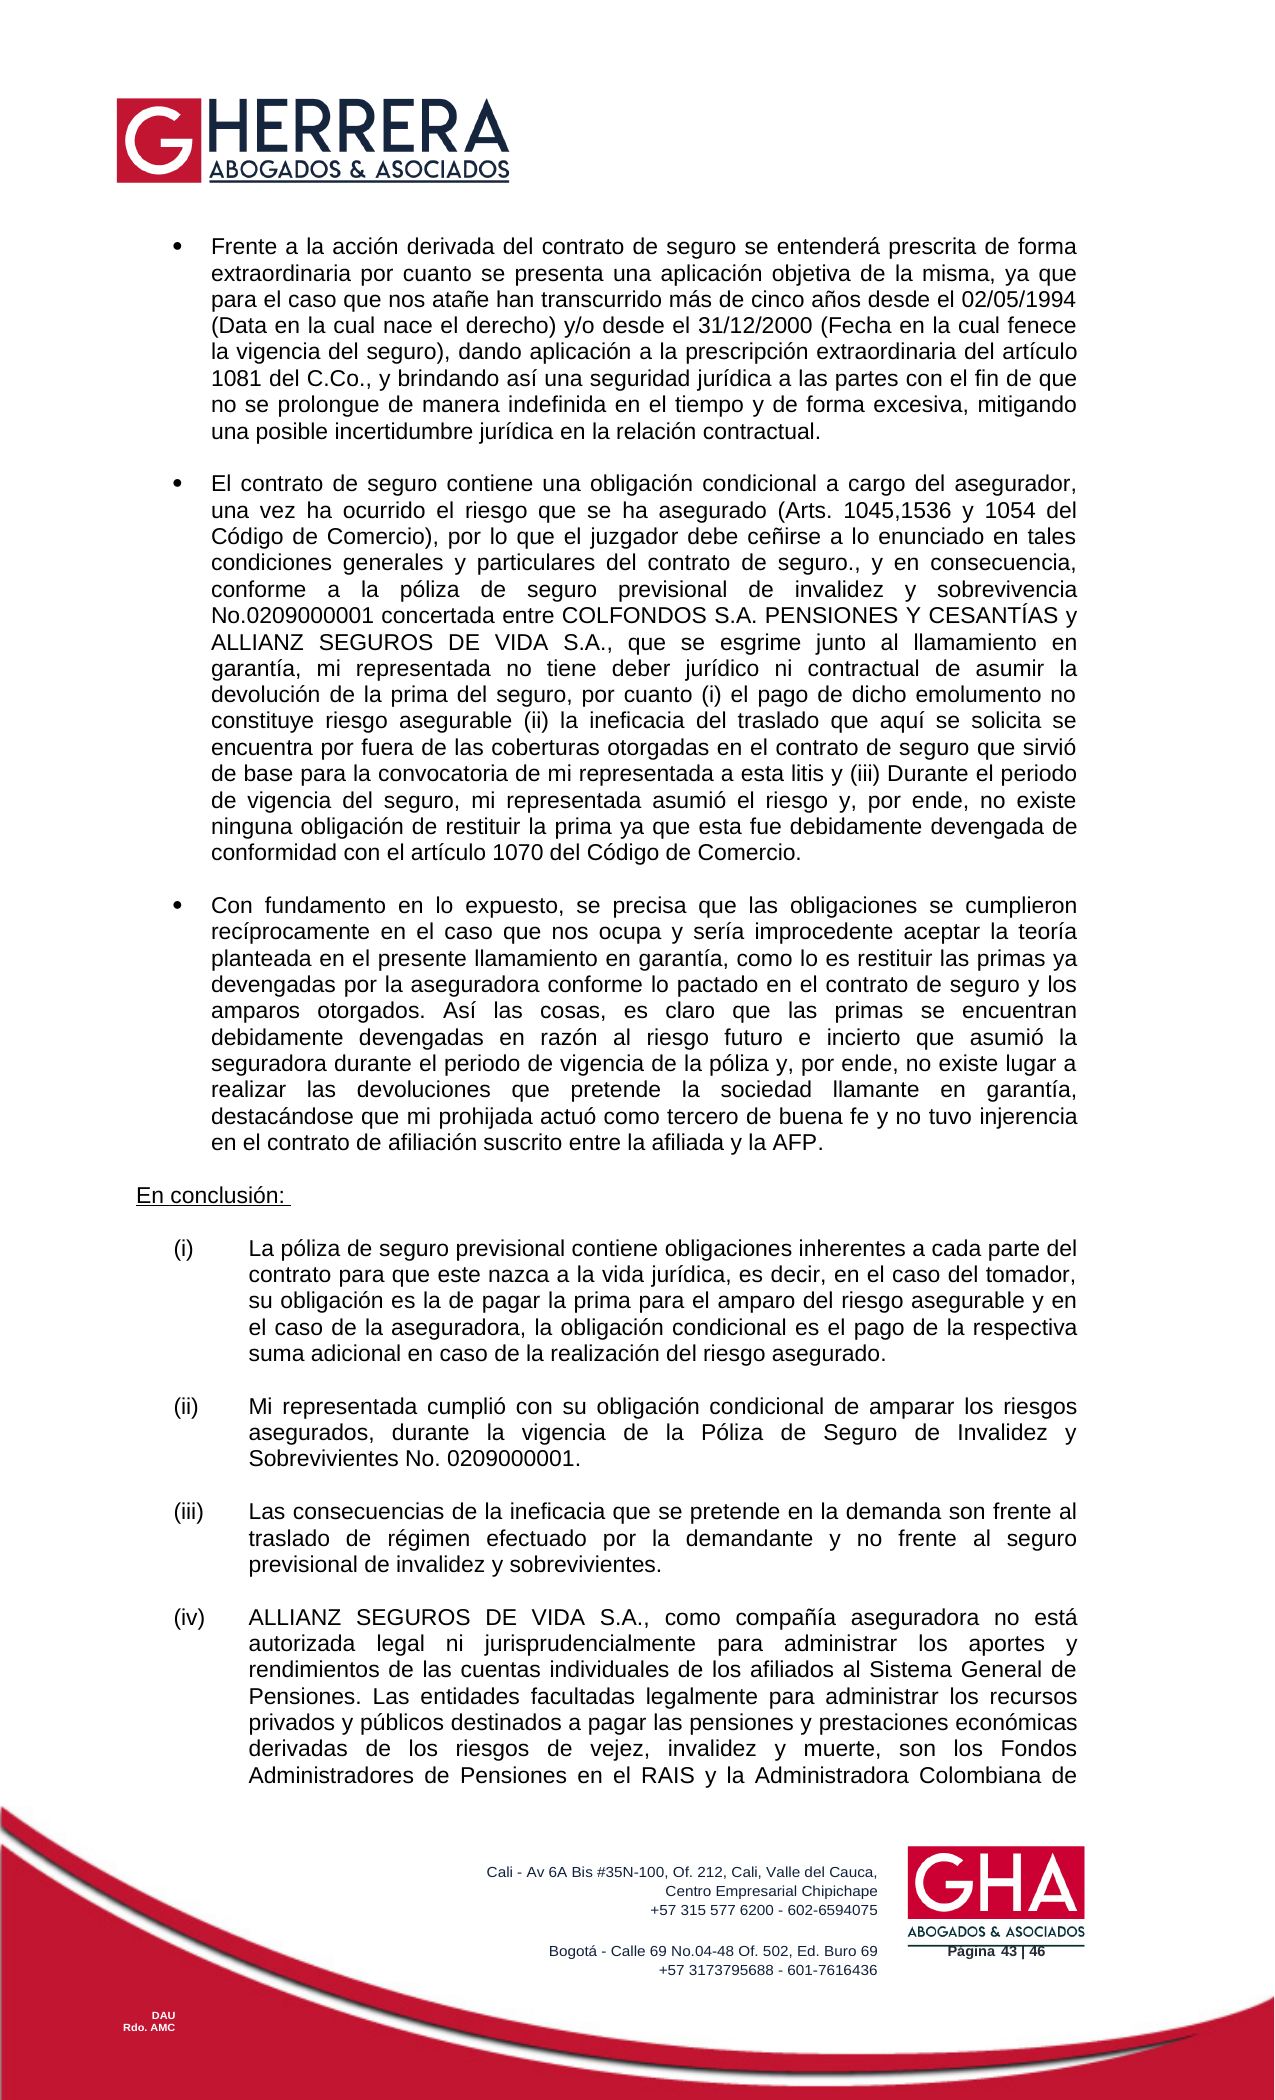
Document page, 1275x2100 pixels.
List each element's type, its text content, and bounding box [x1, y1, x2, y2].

list Frente a la acción derivada del contrato de seguro se entenderá prescrita de forma extraordinaria por cuanto se presenta una aplicación objetiva de la misma, ya que para el caso que nos atañe han transcurrido más de cinco años desde el 02/05/1994 (Data en la cual nace el derecho) y/o desde el 31/12/2000 (Fecha en la cual fenece la vigencia del seguro), dando aplicación a la prescripción extraordinaria del artículo 1081 del C.Co., y brindando así una seguridad jurídica a las partes con el fin de que no se prolongue de manera indefinida en el tiempo y de forma excesiva, mitigando una posible incertidumbre jurídica en la relación contractual. [173, 233, 1078, 444]
list Las consecuencias de la ineficacia que se pretende en la demanda son frente al traslado de régimen efectuado por la demandante y no frente al seguro previsional de invalidez y sobrevivientes. [173, 1498, 1078, 1577]
picture [0, 1793, 1275, 2100]
picture [96, 75, 529, 206]
list La póliza de seguro previsional contiene obligaciones inherentes a cada parte del contrato para que este nazca a la vida jurídica, es decir, en el caso del tomador, su obligación es la de pagar la prima para el amparo del riesgo asegurable y en el caso de la aseguradora, la obligación condicional es el pago de la respectiva suma adicional en caso de la realización del riesgo asegurado. [173, 1234, 1078, 1366]
list El contrato de seguro contiene una obligación condicional a cargo del asegurador, una vez ha ocurrido el riesgo que se ha asegurado (Arts. 1045,1536 y 1054 del Código de Comercio), por lo que el juzgador debe ceñirse a lo enunciado en tales condiciones generales y particulares del contrato de seguro., y en consecuencia, conforme a la póliza de seguro previsional de invalidez y sobrevivencia No.0209000001 concertada entre COLFONDOS S.A. PENSIONES Y CESANTÍAS y ALLIANZ SEGUROS DE VIDA S.A., que se esgrime junto al llamamiento en garantía, mi representada no tiene deber jurídico ni contractual de asumir la devolución de la prima del seguro, por cuanto (i) el pago de dicho emolumento no constituye riesgo asegurable (ii) la ineficacia del traslado que aquí se solicita se encuentra por fuera de las coberturas otorgadas en el contrato de seguro que sirvió de base para la convocatoria de mi representada a esta litis y (iii) Durante el periodo de vigencia del seguro, mi representada asumió el riesgo y, por ende, no existe ninguna obligación de restituir la prima ya que esta fue debidamente devengada de conformidad con el artículo 1070 del Código de Comercio. [173, 470, 1078, 866]
text En conclusión: [136, 1182, 1078, 1208]
list Con fundamento en lo expuesto, se precisa que las obligaciones se cumplieron recíprocamente en el caso que nos ocupa y sería improcedente aceptar la teoría planteada en el presente llamamiento en garantía, como lo es restituir las primas ya devengadas por la aseguradora conforme lo pactado en el contrato de seguro y los amparos otorgados. Así las cosas, es claro que las primas se encuentran debidamente devengadas en razón al riesgo futuro e incierto que asumió la seguradora durante el periodo de vigencia de la póliza y, por ende, no existe lugar a realizar las devoluciones que pretende la sociedad llamante en garantía, destacándose que mi prohijada actuó como tercero de buena fe y no tuvo injerencia en el contrato de afiliación suscrito entre la afiliada y la AFP. [173, 892, 1078, 1156]
list Mi representada cumplió con su obligación condicional de amparar los riesgos asegurados, durante la vigencia de la Póliza de Seguro de Invalidez y Sobrevivientes No. 0209000001. [173, 1393, 1078, 1472]
